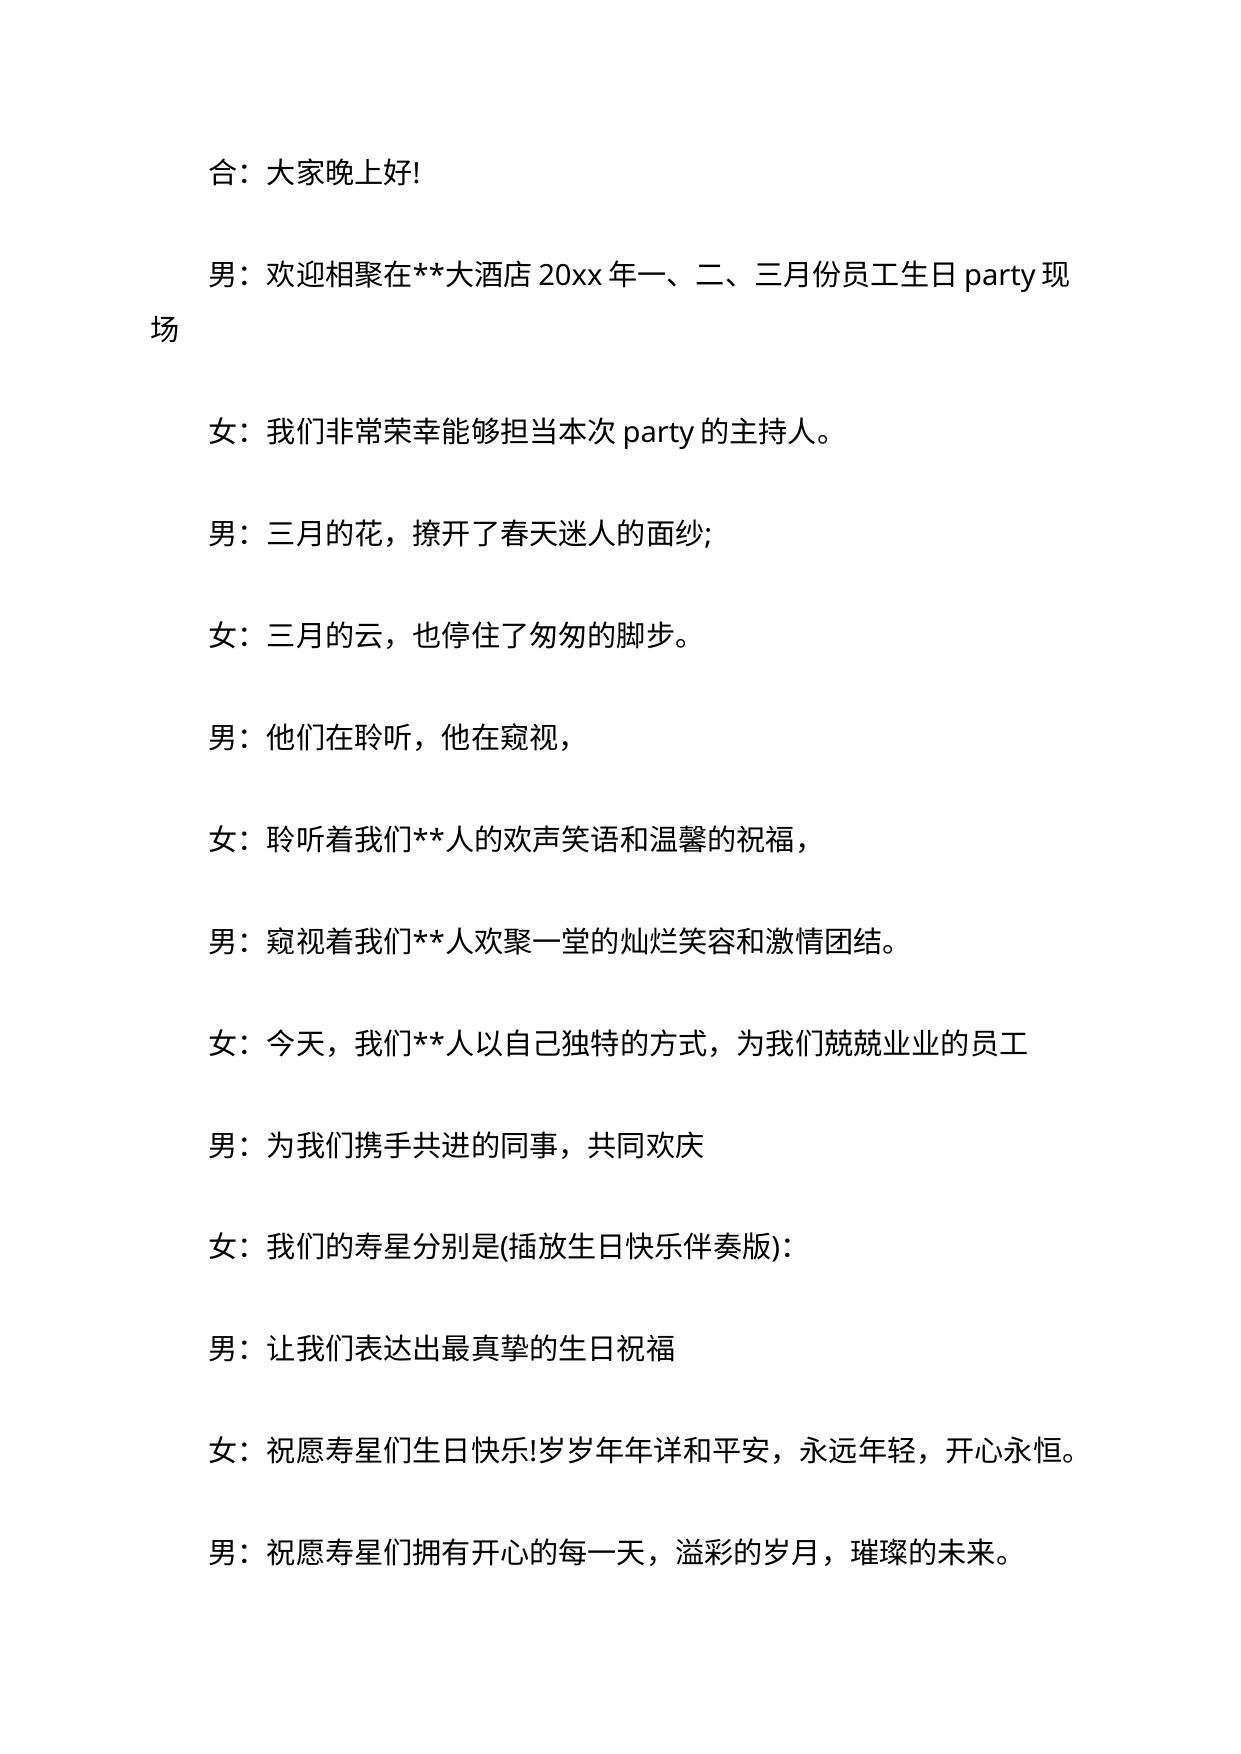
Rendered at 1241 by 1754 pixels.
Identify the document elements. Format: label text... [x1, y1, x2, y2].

text 女：我们非常荣幸能够担当本次party的主持人。 [150, 409, 1090, 451]
text 男：让我们表达出最真挚的生日祝福 [150, 1326, 1090, 1368]
text 女：三月的云，也停住了匆匆的脚步。 [150, 613, 1090, 655]
text 女：今天，我们**人以自己独特的方式，为我们兢兢业业的员工 [150, 1020, 1090, 1063]
text 女：聆听着我们**人的欢声笑语和温馨的祝福， [150, 816, 1090, 859]
text 男：三月的花，撩开了春天迷人的面纱; [150, 511, 1090, 553]
text 女：我们的寿星分别是(插放生日快乐伴奏版)： [150, 1224, 1090, 1266]
text 男：为我们携手共进的同事，共同欢庆 [150, 1122, 1090, 1164]
text 男：祝愿寿星们拥有开心的每一天，溢彩的岁月，璀璨的未来。 [150, 1530, 1090, 1572]
text 合：大家晚上好! [150, 150, 1090, 192]
text 男：窥视着我们**人欢聚一堂的灿烂笑容和激情团结。 [150, 918, 1090, 961]
text 男：他们在聆听，他在窥视， [150, 714, 1090, 757]
text 男：欢迎相聚在**大酒店20xx年一、二、三月份员工生日party现场 [150, 252, 1090, 349]
text 女：祝愿寿星们生日快乐!岁岁年年详和平安，永远年轻，开心永恒。 [150, 1428, 1090, 1470]
